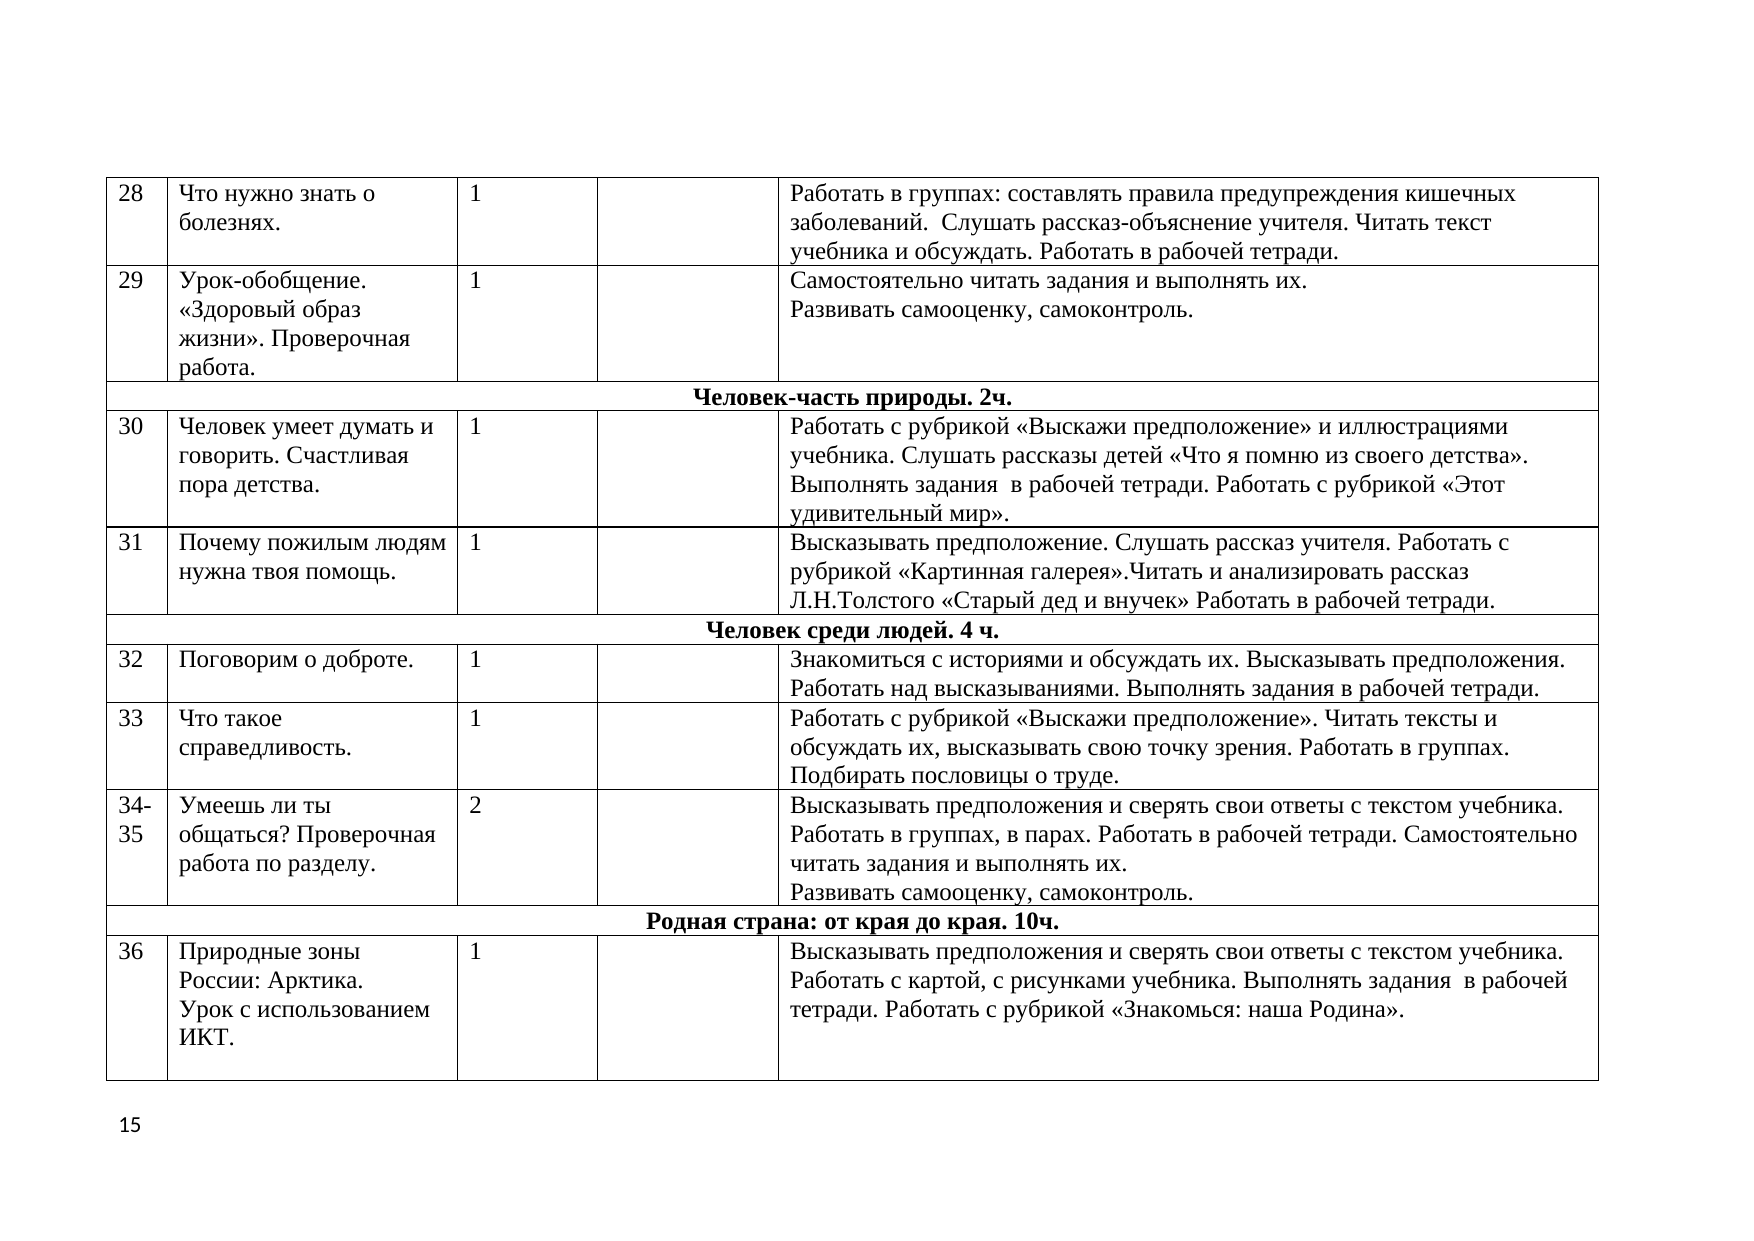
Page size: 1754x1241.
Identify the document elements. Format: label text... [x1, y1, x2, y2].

table_cell 1 [458, 411, 597, 526]
table_cell 1 [458, 178, 597, 264]
table_cell 28 [107, 178, 167, 264]
table_cell [598, 411, 778, 526]
table_cell Высказывать предположение. Слушать рассказ учителя. Работать с рубрикой «Картинная галерея».Читать и анализировать рассказ Л.Н.Толстого «Старый дед и внучек» Работать в рабочей тетради. [779, 528, 1598, 614]
table_cell [598, 703, 778, 789]
table_cell 1 [458, 936, 597, 1080]
table_cell Высказывать предположения и сверять свои ответы с текстом учебника. Работать с картой, с рисунками учебника. Выполнять задания в рабочей тетради. Работать с рубрикой «Знакомься: наша Родина». [779, 936, 1598, 1080]
table_cell Высказывать предположения и сверять свои ответы с текстом учебника. Работать в группах, в парах. Работать в рабочей тетради. Самостоятельно читать задания и выполнять их. Развивать самооценку, самоконтроль. [779, 790, 1598, 905]
table_cell Умеешь ли ты общаться? Проверочная работа по разделу. [168, 790, 457, 905]
table_cell 34- 35 [107, 790, 167, 905]
table_cell 29 [107, 266, 167, 381]
table_cell Работать в группах: составлять правила предупреждения кишечных заболеваний. Слушать рассказ-объяснение учителя. Читать текст учебника и обсуждать. Работать в рабочей тетради. [779, 178, 1598, 264]
table_cell [598, 790, 778, 905]
table_cell Человек умеет думать и говорить. Счастливая пора детства. [168, 411, 457, 526]
table_cell Работать с рубрикой «Выскажи предположение». Читать тексты и обсуждать их, высказывать свою точку зрения. Работать в группах. Подбирать пословицы о труде. [779, 703, 1598, 789]
table_cell Человек среди людей. 4 ч. [107, 615, 1598, 643]
table_cell Почему пожилым людям нужна твоя помощь. [168, 528, 457, 614]
table_cell [598, 528, 778, 614]
table_cell [598, 936, 778, 1080]
table_cell Что такое справедливость. [168, 703, 457, 789]
table_cell 33 [107, 703, 167, 789]
table_cell Знакомиться с историями и обсуждать их. Высказывать предположения. Работать над высказываниями. Выполнять задания в рабочей тетради. [779, 645, 1598, 702]
table_cell 1 [458, 266, 597, 381]
table_cell 1 [458, 645, 597, 702]
table_cell Самостоятельно читать задания и выполнять их. Развивать самооценку, самоконтроль. [779, 266, 1598, 381]
table_cell [598, 645, 778, 702]
table_cell 36 [107, 936, 167, 1080]
table_cell 31 [107, 528, 167, 614]
table_cell Работать с рубрикой «Выскажи предположение» и иллюстрациями учебника. Слушать рассказы детей «Что я помню из своего детства». Выполнять задания в рабочей тетради. Работать с рубрикой «Этот удивительный мир». [779, 411, 1598, 526]
table_cell 2 [458, 790, 597, 905]
table_cell Человек-часть природы. 2ч. [107, 382, 1598, 410]
table_cell [598, 178, 778, 264]
table_cell Природные зоны России: Арктика. Урок с использованием ИКТ. [168, 936, 457, 1080]
table_cell 30 [107, 411, 167, 526]
table_cell Что нужно знать о болезнях. [168, 178, 457, 264]
table_cell [598, 266, 778, 381]
table_cell 32 [107, 645, 167, 702]
table_cell Родная страна: от края до края. 10ч. [107, 906, 1598, 935]
table_cell 1 [458, 703, 597, 789]
table_cell Урок-обобщение. «Здоровый образ жизни». Проверочная работа. [168, 266, 457, 381]
table_cell 1 [458, 528, 597, 614]
table_cell Поговорим о доброте. [168, 645, 457, 702]
